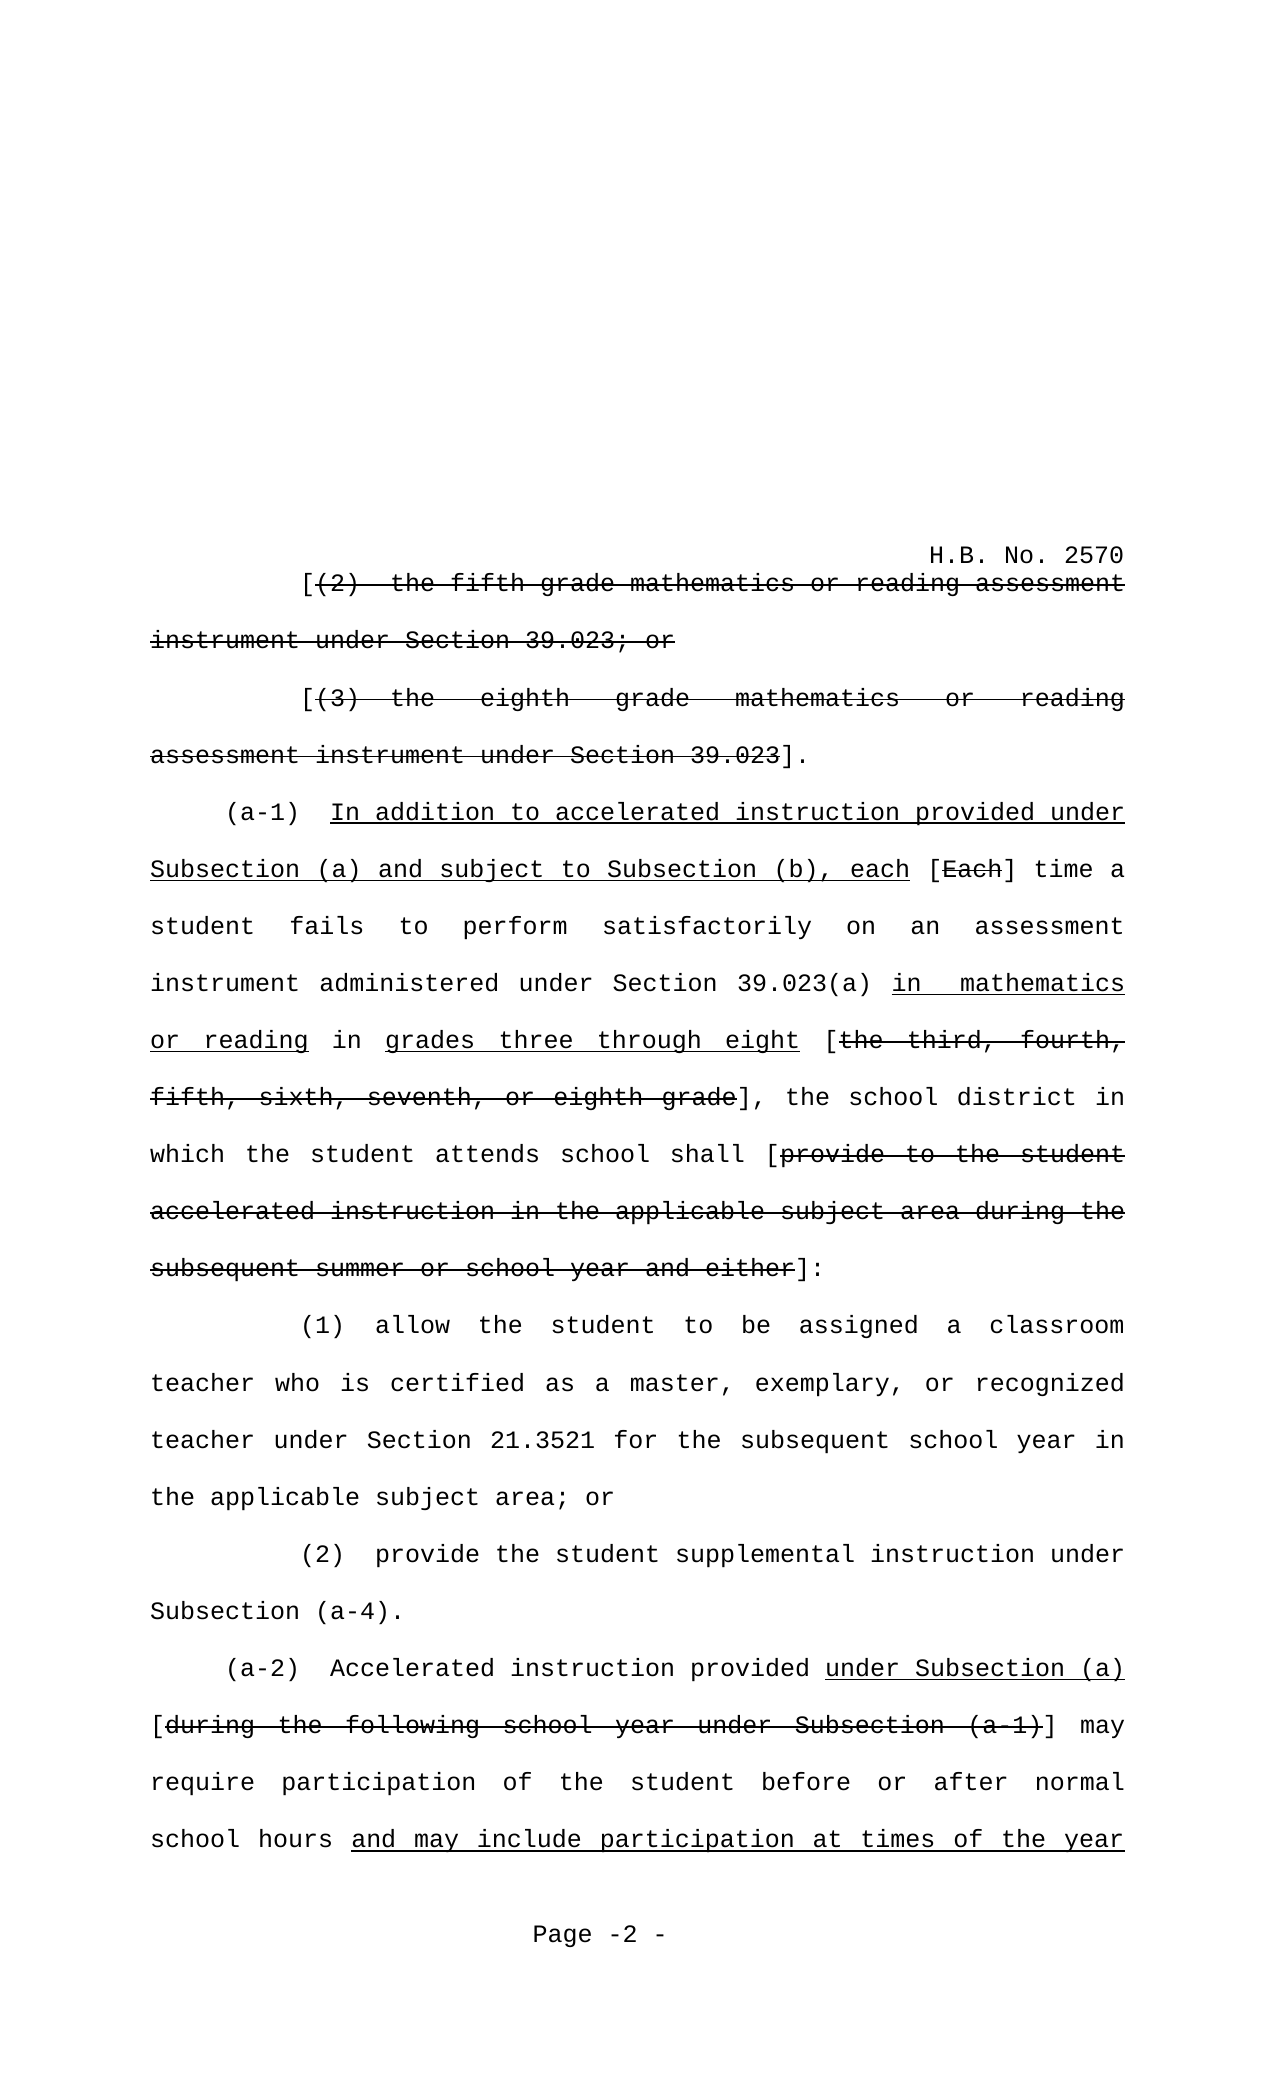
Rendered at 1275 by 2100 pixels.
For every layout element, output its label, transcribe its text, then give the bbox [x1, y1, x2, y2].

text (2) provide the student supplemental instruction under Subsection (a-4). [150, 1541, 1125, 1627]
text [(2) the fifth grade mathematics or reading assessment instrument under Section 39.023; or [150, 571, 1125, 656]
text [150, 1655, 1125, 1855]
text [(3) the eighth grade mathematics or reading assessment instrument under Section 39.023]. [150, 685, 1125, 771]
text (1) allow the student to be assigned a classroom teacher who is certified as a master, exemplary, or recognized teacher under Section 21.3521 for the subsequent school year in the applicable subject area; or [150, 1313, 1125, 1513]
text (a-1) In addition to accelerated instruction provided under Subsection (a) and subject to Subsection (b), each [Each] time a student fails to perform satisfactorily on an assessment instrument administered under Section 39.023(a) in mathematics or reading in grades three through eight [the third, fourth, fifth, sixth, seventh, or eighth grade], the school district in which the student attends school shall [provide to the student accelerated instruction in the applicable subject area during the subsequent summer or school year and either]: [150, 799, 1125, 1212]
text (a-1) In addition to accelerated instruction provided under Subsection (a) and subject to Subsection (b), each [Each] time a student fails to perform satisfactorily on an assessment instrument administered under Section 39.023(a) in mathematics or reading in grades three through eight [the third, fourth, fifth, sixth, seventh, or eighth grade], the school district in which the student attends school shall [provide to the student accelerated instruction in the applicable subject area during the subsequent summer or school year and either]: [150, 1214, 1125, 1284]
